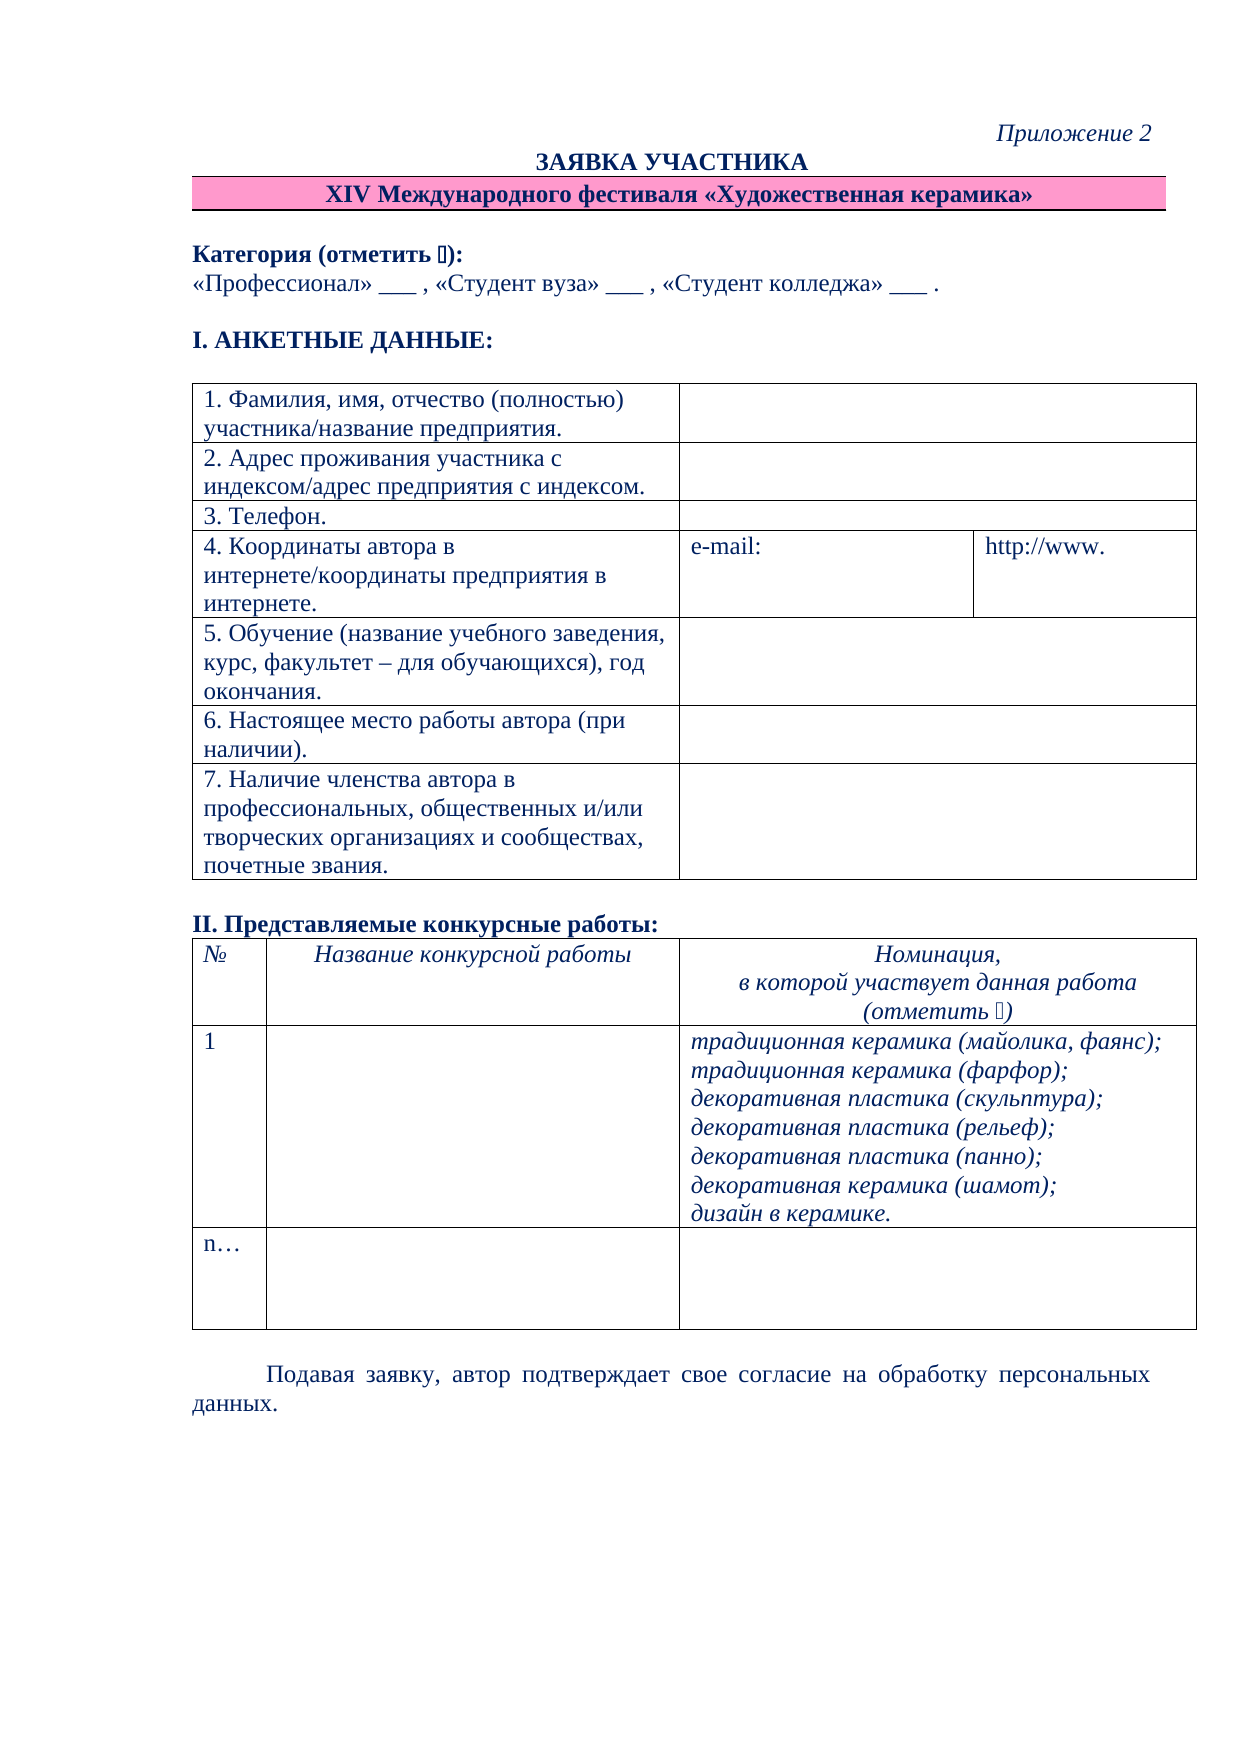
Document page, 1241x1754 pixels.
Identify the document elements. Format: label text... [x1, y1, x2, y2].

table_cell 5. Обучение (название учебного заведения, курс, факультет – для обучающихся), год окончания. [193, 618, 679, 704]
table_cell 6. Настоящее место работы автора (при наличии). [193, 706, 679, 763]
text «Профессионал» ___ , «Студент вуза» ___ , «Студент колледжа» ___ . [192, 268, 1152, 297]
table_cell традиционная керамика (майолика, фаянс); традиционная керамика (фарфор); декоративная пластика (скульптура); декоративная пластика (рельеф); декоративная пластика (панно); декоративная керамика (шамот); дизайн в керамике. [680, 1026, 1196, 1227]
table_cell 4. Координаты автора в интернете/координаты предприятия в интернете. [193, 531, 679, 617]
table_cell [680, 501, 1196, 530]
table_cell [680, 764, 1196, 879]
table_header [680, 384, 1196, 442]
table_cell 3. Телефон. [193, 501, 679, 530]
text ЗАЯВКА УЧАСТНИКА [192, 147, 1152, 176]
text Подавая заявку, автор подтверждает свое согласие на обработку персональных данных. [192, 1359, 1152, 1416]
table_cell [680, 618, 1196, 704]
table_cell [267, 1228, 679, 1329]
text I. АНКЕТНЫЕ ДАННЫЕ: [192, 326, 1152, 354]
text Категория (отметить ): [192, 239, 1152, 268]
table_cell [267, 1026, 679, 1227]
table_cell 7. Наличие членства автора в профессиональных, общественных и/или творческих организациях и сообществах, почетные звания. [193, 764, 679, 879]
table_cell [680, 1228, 1196, 1329]
table_cell 1 [193, 1026, 266, 1227]
table_cell e-mail: [680, 531, 973, 617]
table_cell [680, 706, 1196, 763]
table_cell 2. Адрес проживания участника с индексом/адрес предприятия с индексом. [193, 443, 679, 500]
table_header 1. Фамилия, имя, отчество (полностью) участника/название предприятия. [193, 384, 679, 442]
text XIV Международного фестиваля «Художественная керамика» [192, 177, 1166, 209]
table_header № [193, 939, 266, 1025]
table_cell [680, 443, 1196, 500]
table_header Название конкурсной работы [267, 939, 679, 1025]
text II. Представляемые конкурсные работы: [192, 909, 1152, 938]
table_header Номинация, в которой участвует данная работа (отметить ) [680, 939, 1196, 1025]
table_cell http://www. [974, 531, 1196, 617]
text Приложение 2 [192, 118, 1152, 147]
table_cell n… [193, 1228, 266, 1329]
